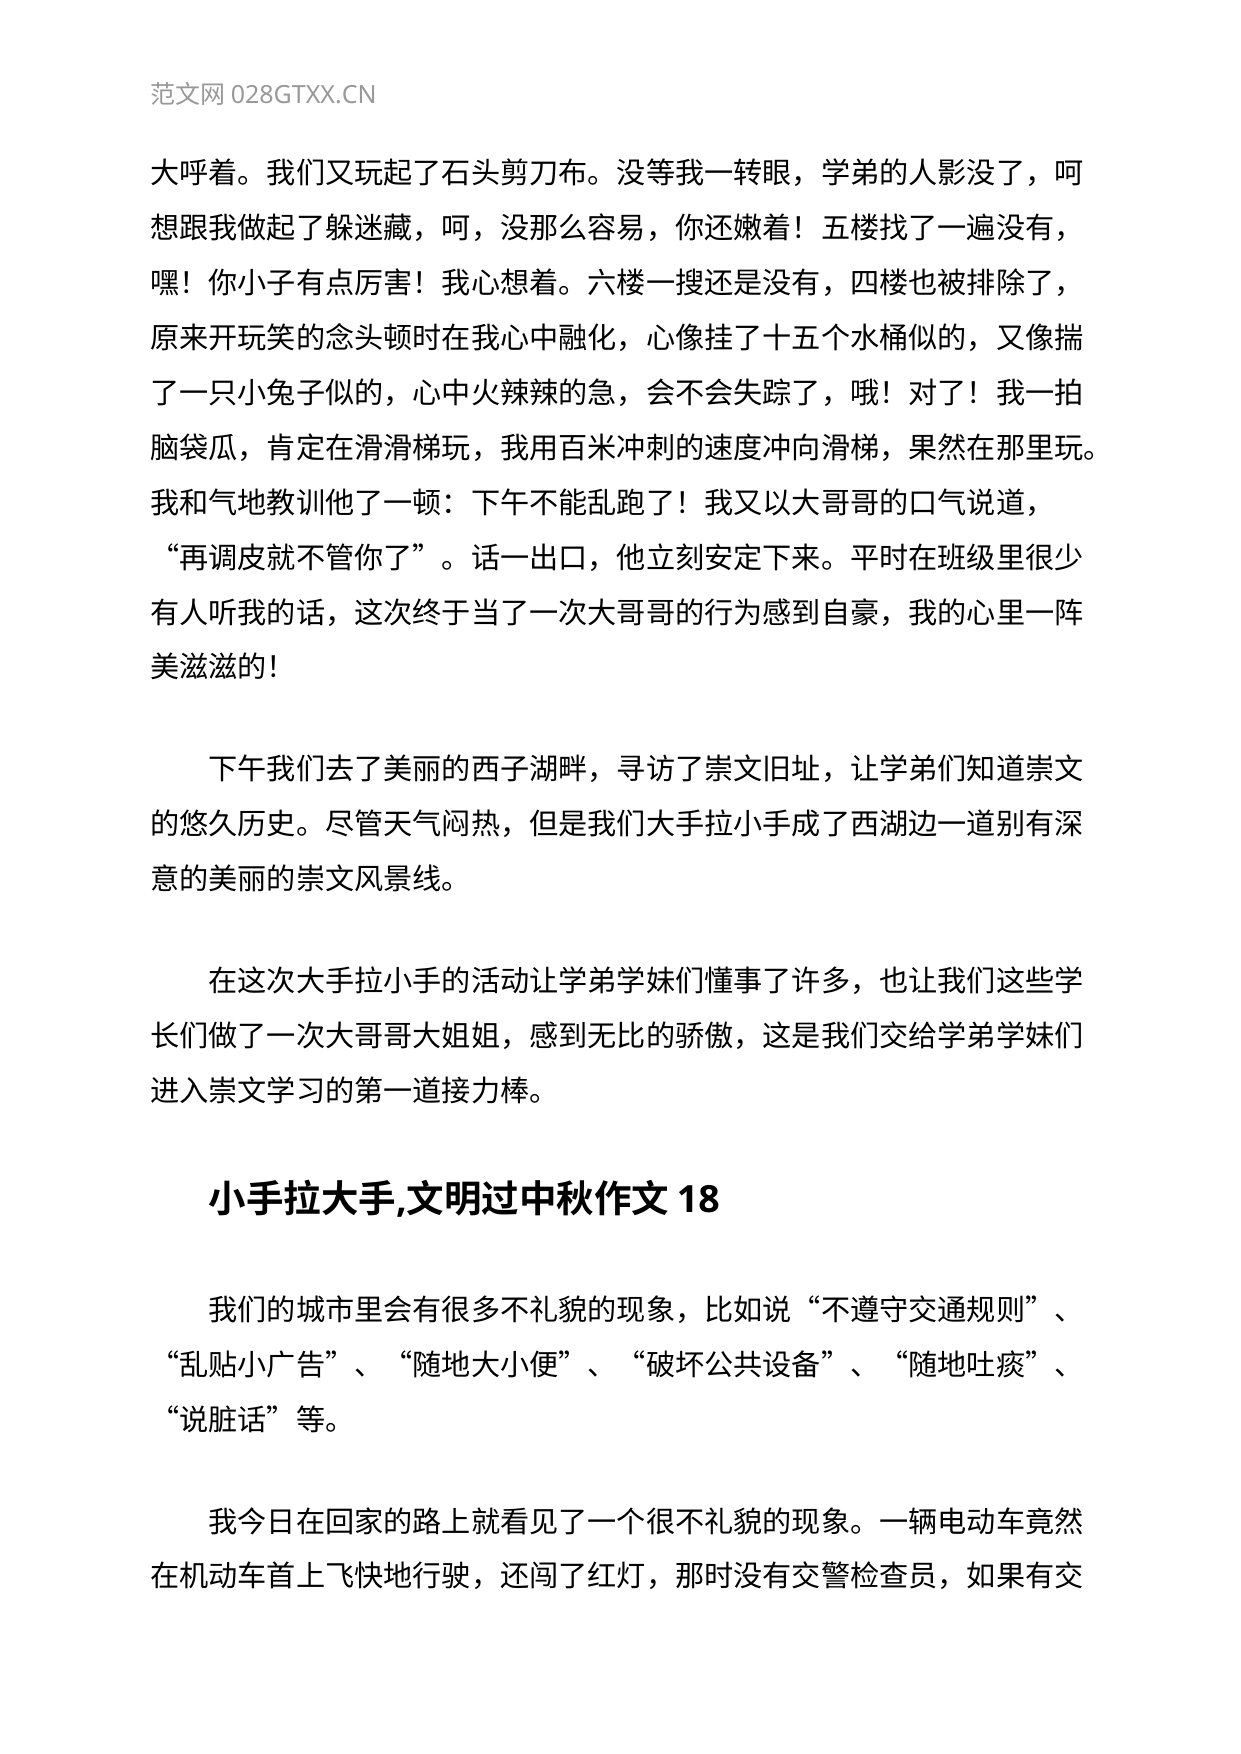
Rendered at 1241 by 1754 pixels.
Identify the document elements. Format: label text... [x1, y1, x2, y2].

text 下午我们去了美丽的西子湖畔，寻访了崇文旧址，让学弟们知道崇文的悠久历史。尽管天气闷热，但是我们大手拉小手成了西湖边一道别有深意的美丽的崇文风景线。 [150, 746, 1090, 898]
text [150, 1498, 1090, 1595]
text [150, 150, 1090, 686]
text 我们的城市里会有很多不礼貌的现象，比如说“不遵守交通规则”、“乱贴小广告”、“随地大小便”、“破坏公共设备”、“随地吐痰”、“说脏话”等。 [150, 1287, 1090, 1439]
text 在这次大手拉小手的活动让学弟学妹们懂事了许多，也让我们这些学长们做了一次大哥哥大姐姐，感到无比的骄傲，这是我们交给学弟学妹们进入崇文学习的第一道接力棒。 [150, 957, 1090, 1109]
text 小手拉大手,文明过中秋作文18 [150, 1169, 1090, 1223]
